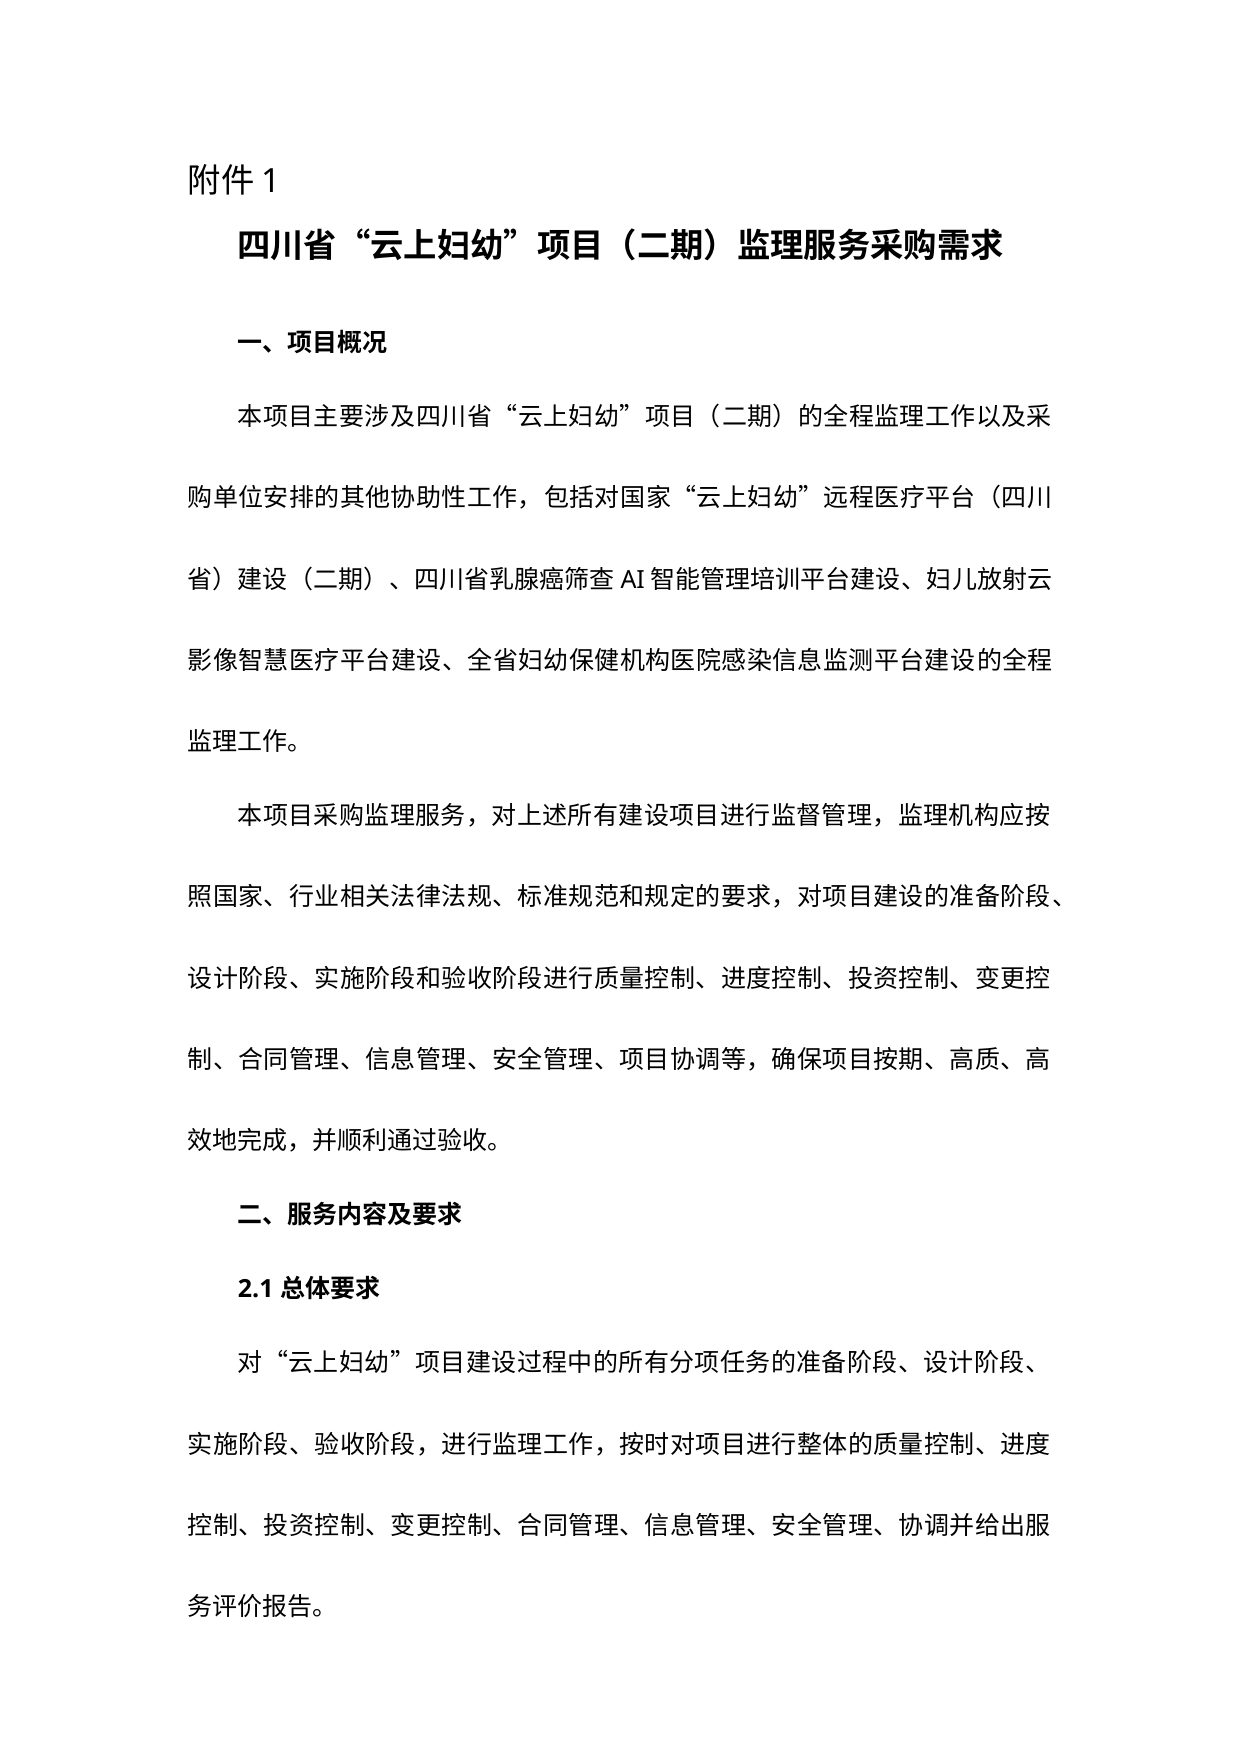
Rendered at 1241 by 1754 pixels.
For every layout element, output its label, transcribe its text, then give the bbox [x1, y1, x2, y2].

text 本项目采购监理服务，对上述所有建设项目进行监督管理，监理机构应按照国家、行业相关法律法规、标准规范和规定的要求，对项目建设的准备阶段、设计阶段、实施阶段和验收阶段进行质量控制、进度控制、投资控制、变更控制、合同管理、信息管理、安全管理、项目协调等，确保项目按期、高质、高效地完成，并顺利通过验收。 [187, 781, 1053, 1171]
text 附件1 [187, 146, 1053, 211]
text 2.1 总体要求 [187, 1254, 1053, 1319]
text 本项目主要涉及四川省“云上妇幼”项目（二期）的全程监理工作以及采购单位安排的其他协助性工作，包括对国家“云上妇幼”远程医疗平台（四川省）建设（二期）、四川省乳腺癌筛查AI智能管理培训平台建设、妇儿放射云影像智慧医疗平台建设、全省妇幼保健机构医院感染信息监测平台建设的全程监理工作。 [187, 382, 1053, 772]
text 一、项目概况 [187, 308, 1053, 373]
text 对“云上妇幼”项目建设过程中的所有分项任务的准备阶段、设计阶段、实施阶段、验收阶段，进行监理工作，按时对项目进行整体的质量控制、进度控制、投资控制、变更控制、合同管理、信息管理、安全管理、协调并给出服务评价报告。 [187, 1328, 1053, 1637]
text 二、服务内容及要求 [187, 1180, 1053, 1245]
text 四川省“云上妇幼”项目（二期）监理服务采购需求 [187, 211, 1053, 276]
